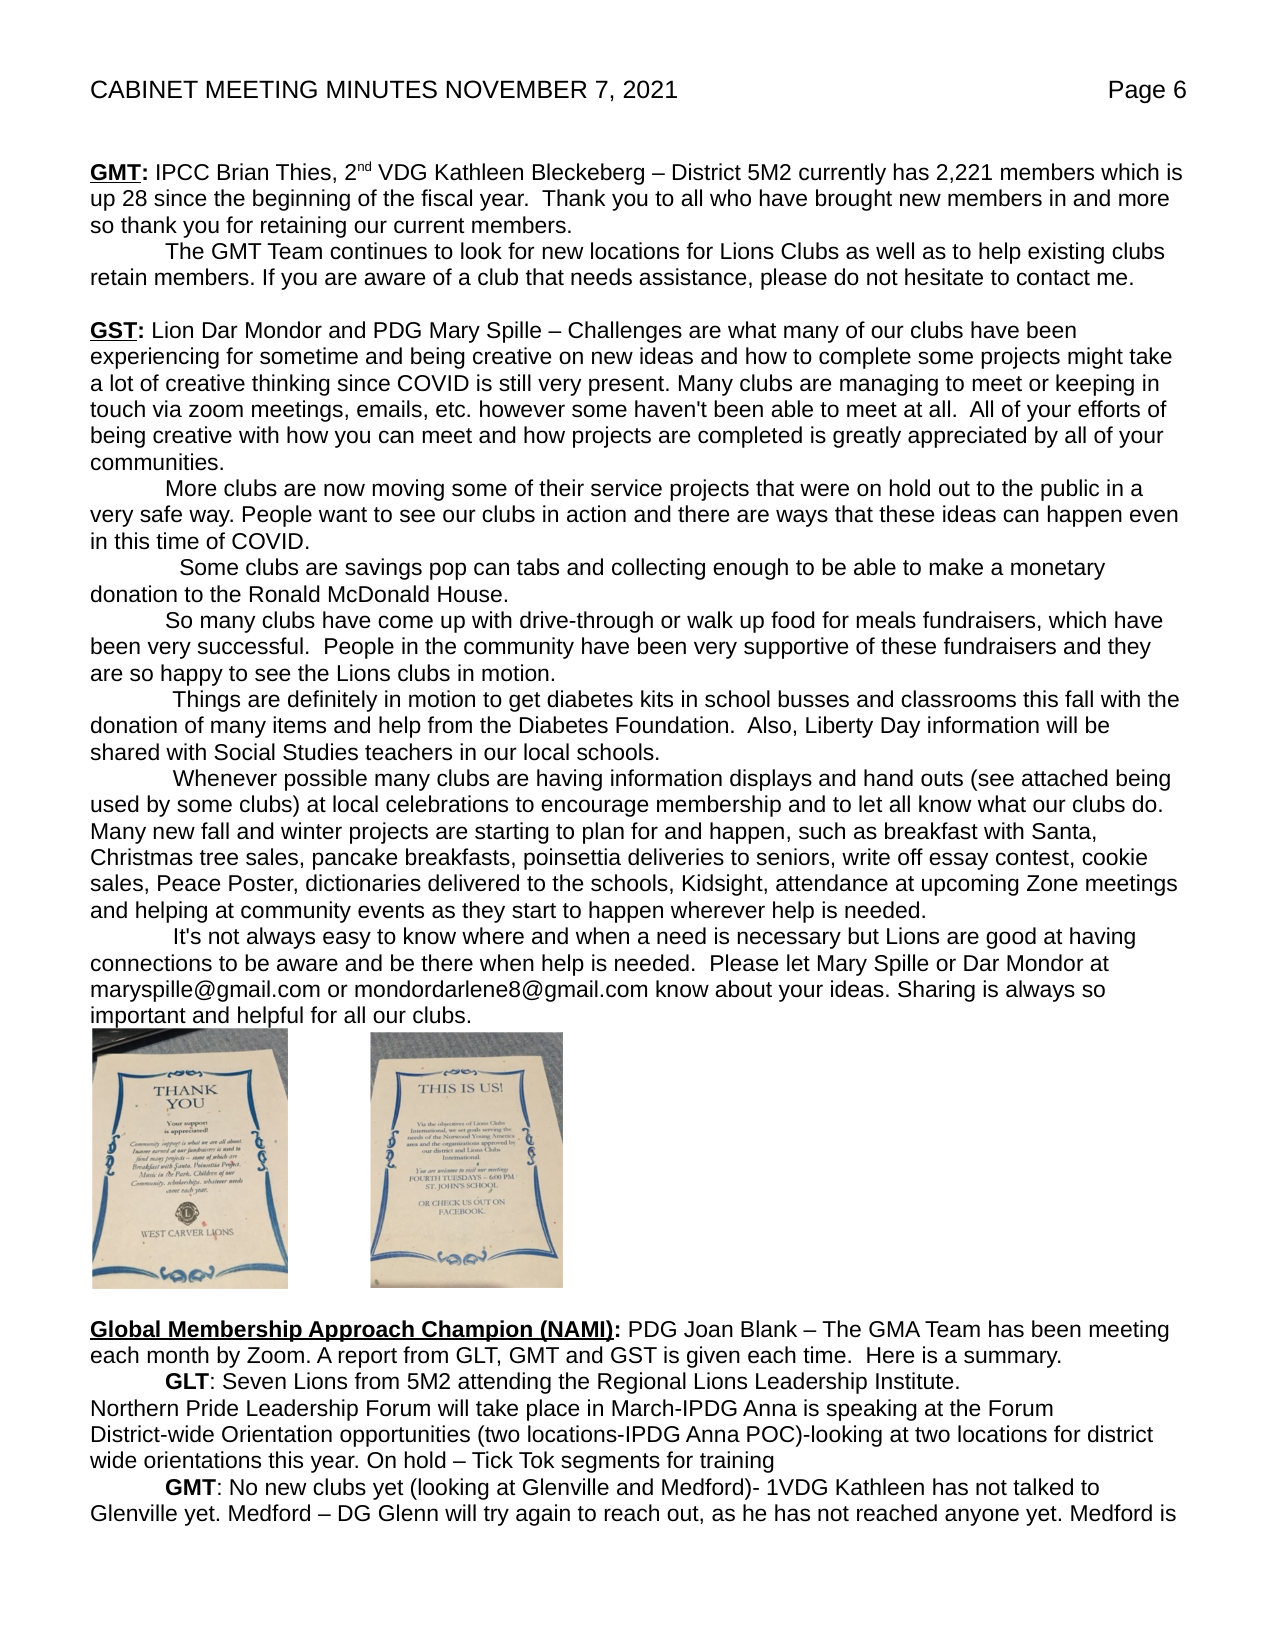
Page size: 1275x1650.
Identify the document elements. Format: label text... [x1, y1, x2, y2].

text Whenever possible many clubs are having information displays and hand outs (see attached being used by some clubs) at local celebrations to encourage membership and to let all know what our clubs do. Many new fall and winter projects are starting to plan for and happen, such as breakfast with Santa, Christmas tree sales, pancake breakfasts, poinsettia deliveries to seniors, write off essay contest, cookie sales, Peace Poster, dictionaries delivered to the schools, Kidsight, attendance at upcoming Zone meetings and helping at community events as they start to happen wherever help is needed. [90, 765, 1185, 923]
text The GMT Team continues to look for new locations for Lions Clubs as well as to help existing clubs retain members. If you are aware of a club that needs assistance, please do not hesitate to contact me. [90, 238, 1185, 291]
text So many clubs have come up with drive-through or walk up food for meals fundraisers, which have been very successful. People in the community have been very supportive of these fundraisers and they are so happy to see the Lions clubs in motion. [90, 607, 1185, 686]
picture [371, 1033, 563, 1287]
text Northern Pride Leadership Forum will take place in March-IPDG Anna is speaking at the Forum [90, 1394, 1185, 1421]
text GMT: IPCC Brian Thies, 2nd VDG Kathleen Bleckeberg – District 5M2 currently has 2,221 members which is up 28 since the beginning of the fiscal year. Thank you to all who have brought new members in and more so thank you for retaining our current members. [90, 159, 1185, 238]
text Things are definitely in motion to get diabetes kits in school busses and classrooms this fall with the donation of many items and help from the Diabetes Foundation. Also, Liberty Day information will be shared with Social Studies teachers in our local schools. [90, 686, 1185, 765]
text Some clubs are savings pop can tabs and collecting enough to be able to make a monetary donation to the Ronald McDonald House. [90, 554, 1185, 607]
text District-wide Orientation opportunities (two locations-IPDG Anna POC)-looking at two locations for district wide orientations this year. On hold – Tick Tok segments for training [90, 1421, 1185, 1474]
text More clubs are now moving some of their service projects that were on hold out to the public in a very safe way. People want to see our clubs in action and there are ways that these ideas can happen even in this time of COVID. [90, 475, 1185, 554]
text It's not always easy to know where and when a need is necessary but Lions are good at having connections to be aware and be there when help is needed. Please let Mary Spille or Dar Mondor at maryspille@gmail.com or mondordarlene8@gmail.com know about your ideas. Sharing is always so important and helpful for all our clubs. [90, 923, 1185, 1028]
text Global Membership Approach Champion (NAMI): PDG Joan Blank – The GMA Team has been meeting each month by Zoom. A report from GLT, GMT and GST is given each time. Here is a summary. [90, 1316, 1185, 1368]
text GST: Lion Dar Mondor and PDG Mary Spille – Challenges are what many of our clubs have been experiencing for sometime and being creative on new ideas and how to complete some projects might take a lot of creative thinking since COVID is still very present. Many clubs are managing to meet or keeping in touch via zoom meetings, emails, etc. however some haven't been able to meet at all. All of your efforts of being creative with how you can meet and how projects are completed is greatly appreciated by all of your communities. [90, 317, 1185, 475]
picture [93, 1029, 288, 1288]
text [90, 1474, 1185, 1526]
text GLT: Seven Lions from 5M2 attending the Regional Lions Leadership Institute. [90, 1368, 1185, 1394]
